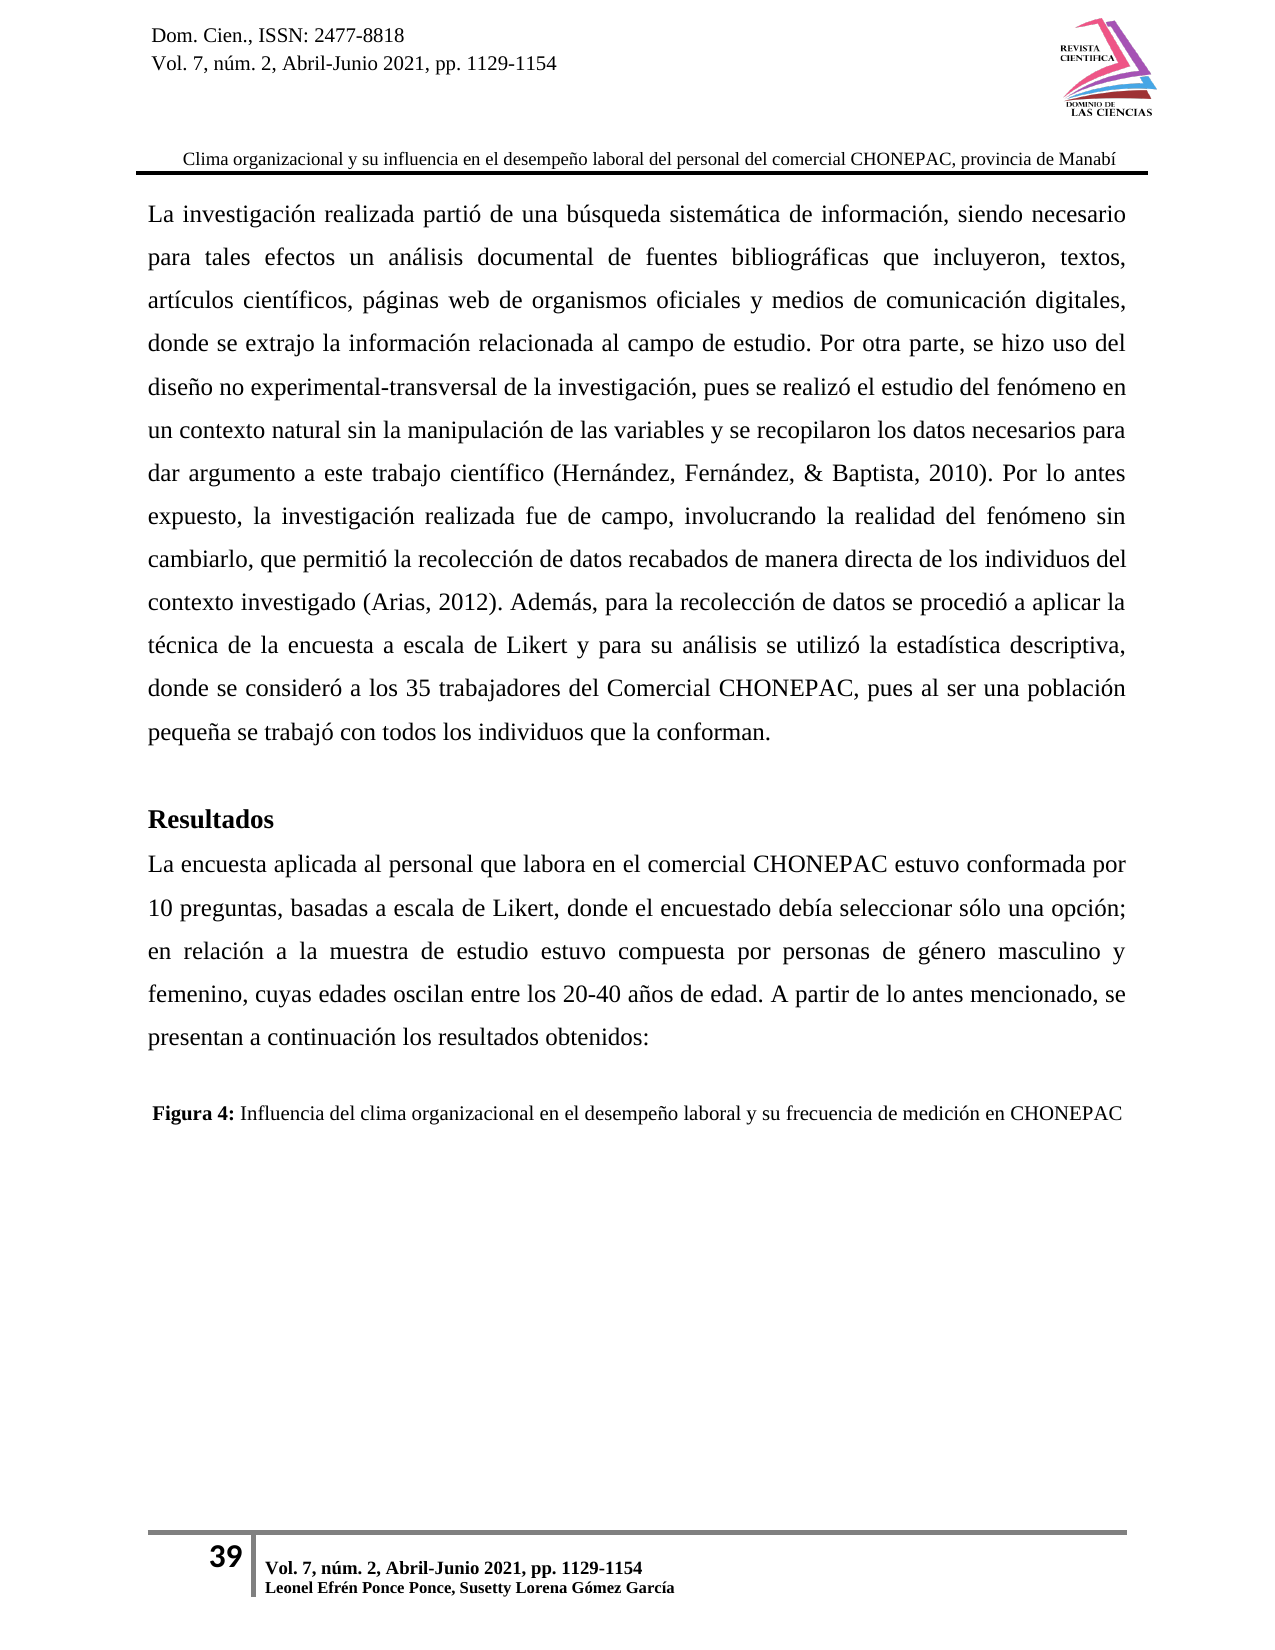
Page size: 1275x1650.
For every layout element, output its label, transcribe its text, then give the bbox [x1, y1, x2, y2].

text Figura 4: Influencia del clima organizacional en el desempeño laboral y su frecuencia de medición en CHONEPAC [148, 1101, 1127, 1125]
text La investigación realizada partió de una búsqueda sistemática de información, siendo necesario para tales efectos un análisis documental de fuentes bibliográficas que incluyeron, textos, artículos científicos, páginas web de organismos oficiales y medios de comunicación digitales, donde se extrajo la información relacionada al campo de estudio. Por otra parte, se hizo uso del diseño no experimental-transversal de la investigación, pues se realizó el estudio del fenómeno en un contexto natural sin la manipulación de las variables y se recopilaron los datos necesarios para dar argumento a este trabajo científico (Hernández, Fernández, & Baptista, 2010). Por lo antes expuesto, la investigación realizada fue de campo, involucrando la realidad del fenómeno sin cambiarlo, que permitió la recolección de datos recabados de manera directa de los individuos del contexto investigado (Arias, 2012). Además, para la recolección de datos se procedió a aplicar la técnica de la encuesta a escala de Likert y para su análisis se utilizó la estadística descriptiva, donde se consideró a los 35 trabajadores del Comercial CHONEPAC, pues al ser una población pequeña se trabajó con todos los individuos que la conforman. [148, 199, 1127, 745]
text Resultados [148, 803, 1127, 834]
picture [1060, 18, 1157, 116]
text La encuesta aplicada al personal que labora en el comercial CHONEPAC estuvo conformada por 10 preguntas, basadas a escala de Likert, donde el encuestado debía seleccionar sólo una opción; en relación a la muestra de estudio estuvo compuesta por personas de género masculino y femenino, cuyas edades oscilan entre los 20-40 años de edad. A partir de lo antes mencionado, se presentan a continuación los resultados obtenidos: [148, 849, 1127, 1051]
